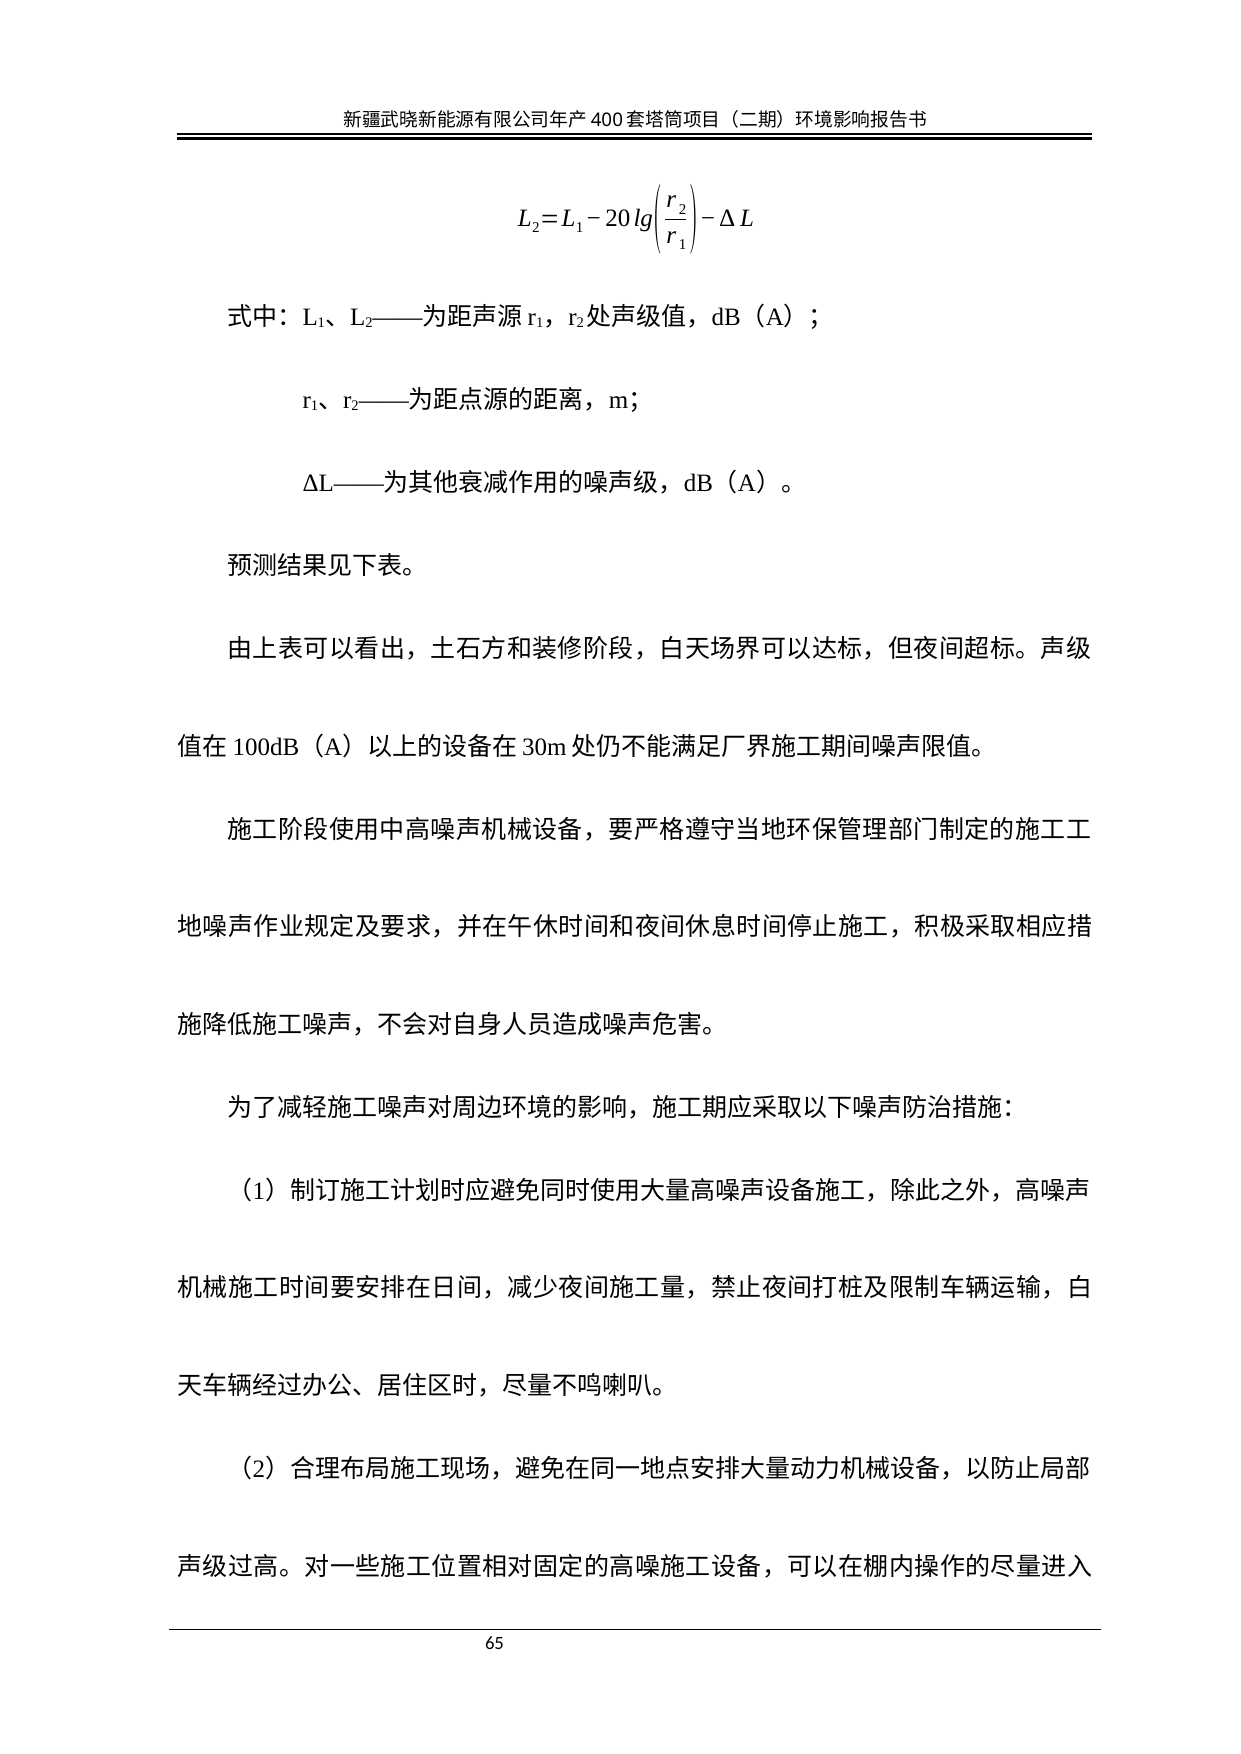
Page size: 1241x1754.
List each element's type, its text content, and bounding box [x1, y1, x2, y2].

text ΔL——为其他衰减作用的噪声级，dB（A）。 [177, 448, 1092, 513]
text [177, 1434, 1092, 1597]
text 施工阶段使用中高噪声机械设备，要严格遵守当地环保管理部门制定的施工工地噪声作业规定及要求，并在午休时间和夜间休息时间停止施工，积极采取相应措施降低施工噪声，不会对自身人员造成噪声危害。 [177, 795, 1092, 1055]
text 为了减轻施工噪声对周边环境的影响，施工期应采取以下噪声防治措施： [177, 1073, 1092, 1138]
text 预测结果见下表。 [177, 531, 1092, 596]
text 由上表可以看出，土石方和装修阶段，白天场界可以达标，但夜间超标。声级值在100dB（A）以上的设备在30m处仍不能满足厂界施工期间噪声限值。 [177, 614, 1092, 777]
text 式中：L1、L2——为距声源r1，r2处声级值，dB（A）； [177, 282, 1092, 347]
text r1、r2——为距点源的距离，m； [177, 365, 1092, 430]
text （1）制订施工计划时应避免同时使用大量高噪声设备施工，除此之外，高噪声机械施工时间要安排在日间，减少夜间施工量，禁止夜间打桩及限制车辆运输，白天车辆经过办公、居住区时，尽量不鸣喇叭。 [177, 1156, 1092, 1416]
